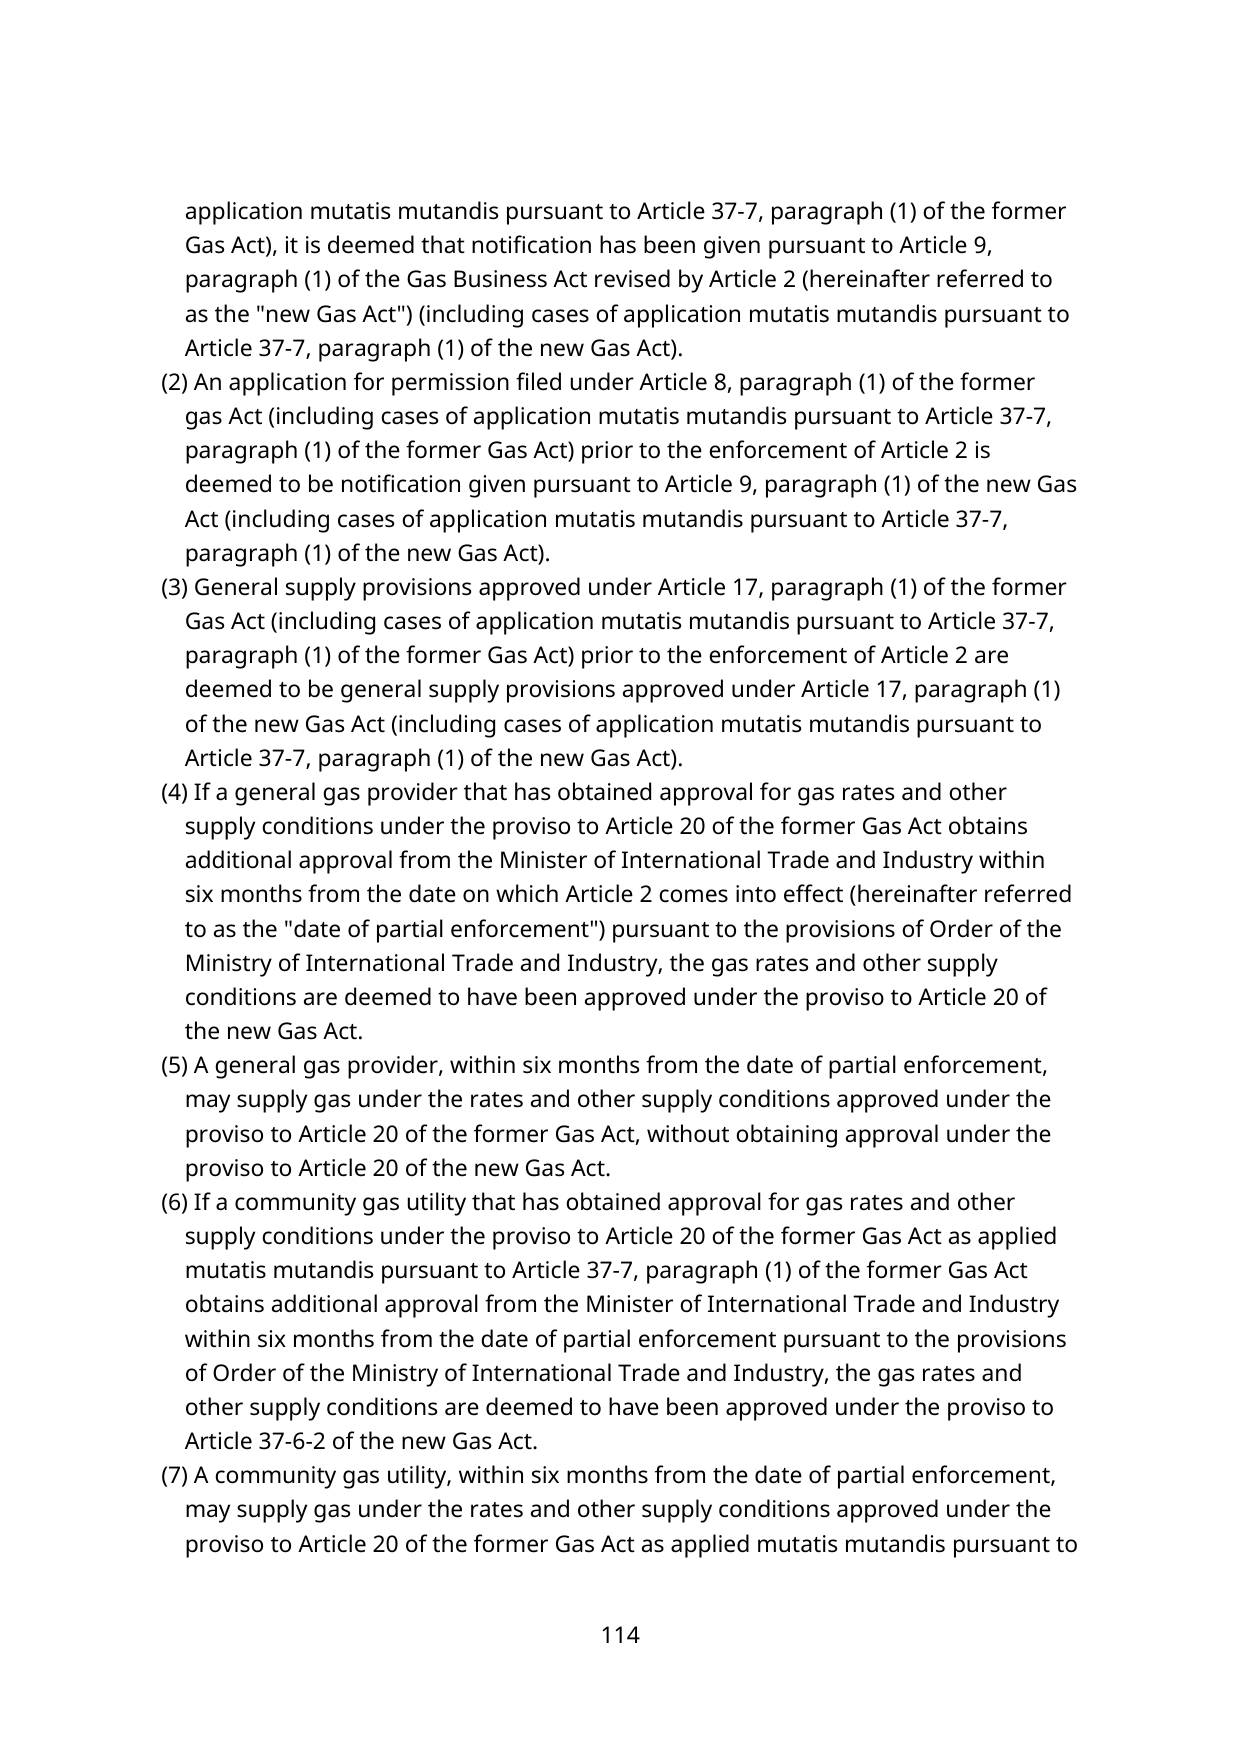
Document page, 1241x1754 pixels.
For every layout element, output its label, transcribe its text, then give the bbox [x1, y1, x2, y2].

text (6) If a community gas utility that has obtained approval for gas rates and other supply conditions under the proviso to Article 20 of the former Gas Act as applied mutatis mutandis pursuant to Article 37-7, paragraph (1) of the former Gas Act obtains additional approval from the Minister of International Trade and Industry within six months from the date of partial enforcement pursuant to the provisions of Order of the Ministry of International Trade and Industry, the gas rates and other supply conditions are deemed to have been approved under the proviso to Article 37-6-2 of the new Gas Act. [161, 1184, 1079, 1458]
text (5) A general gas provider, within six months from the date of partial enforcement, may supply gas under the rates and other supply conditions approved under the proviso to Article 20 of the former Gas Act, without obtaining approval under the proviso to Article 20 of the new Gas Act. [161, 1048, 1079, 1184]
text (4) If a general gas provider that has obtained approval for gas rates and other supply conditions under the proviso to Article 20 of the former Gas Act obtains additional approval from the Minister of International Trade and Industry within six months from the date on which Article 2 comes into effect (hereinafter referred to as the "date of partial enforcement") pursuant to the provisions of Order of the Ministry of International Trade and Industry, the gas rates and other supply conditions are deemed to have been approved under the proviso to Article 20 of the new Gas Act. [161, 774, 1079, 1048]
text (3) General supply provisions approved under Article 17, paragraph (1) of the former Gas Act (including cases of application mutatis mutandis pursuant to Article 37-7, paragraph (1) of the former Gas Act) prior to the enforcement of Article 2 are deemed to be general supply provisions approved under Article 17, paragraph (1) of the new Gas Act (including cases of application mutatis mutandis pursuant to Article 37-7, paragraph (1) of the new Gas Act). [161, 569, 1079, 774]
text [161, 194, 1079, 364]
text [161, 1458, 1079, 1560]
text (2) An application for permission filed under Article 8, paragraph (1) of the former gas Act (including cases of application mutatis mutandis pursuant to Article 37-7, paragraph (1) of the former Gas Act) prior to the enforcement of Article 2 is deemed to be notification given pursuant to Article 9, paragraph (1) of the new Gas Act (including cases of application mutatis mutandis pursuant to Article 37-7, paragraph (1) of the new Gas Act). [161, 364, 1079, 569]
